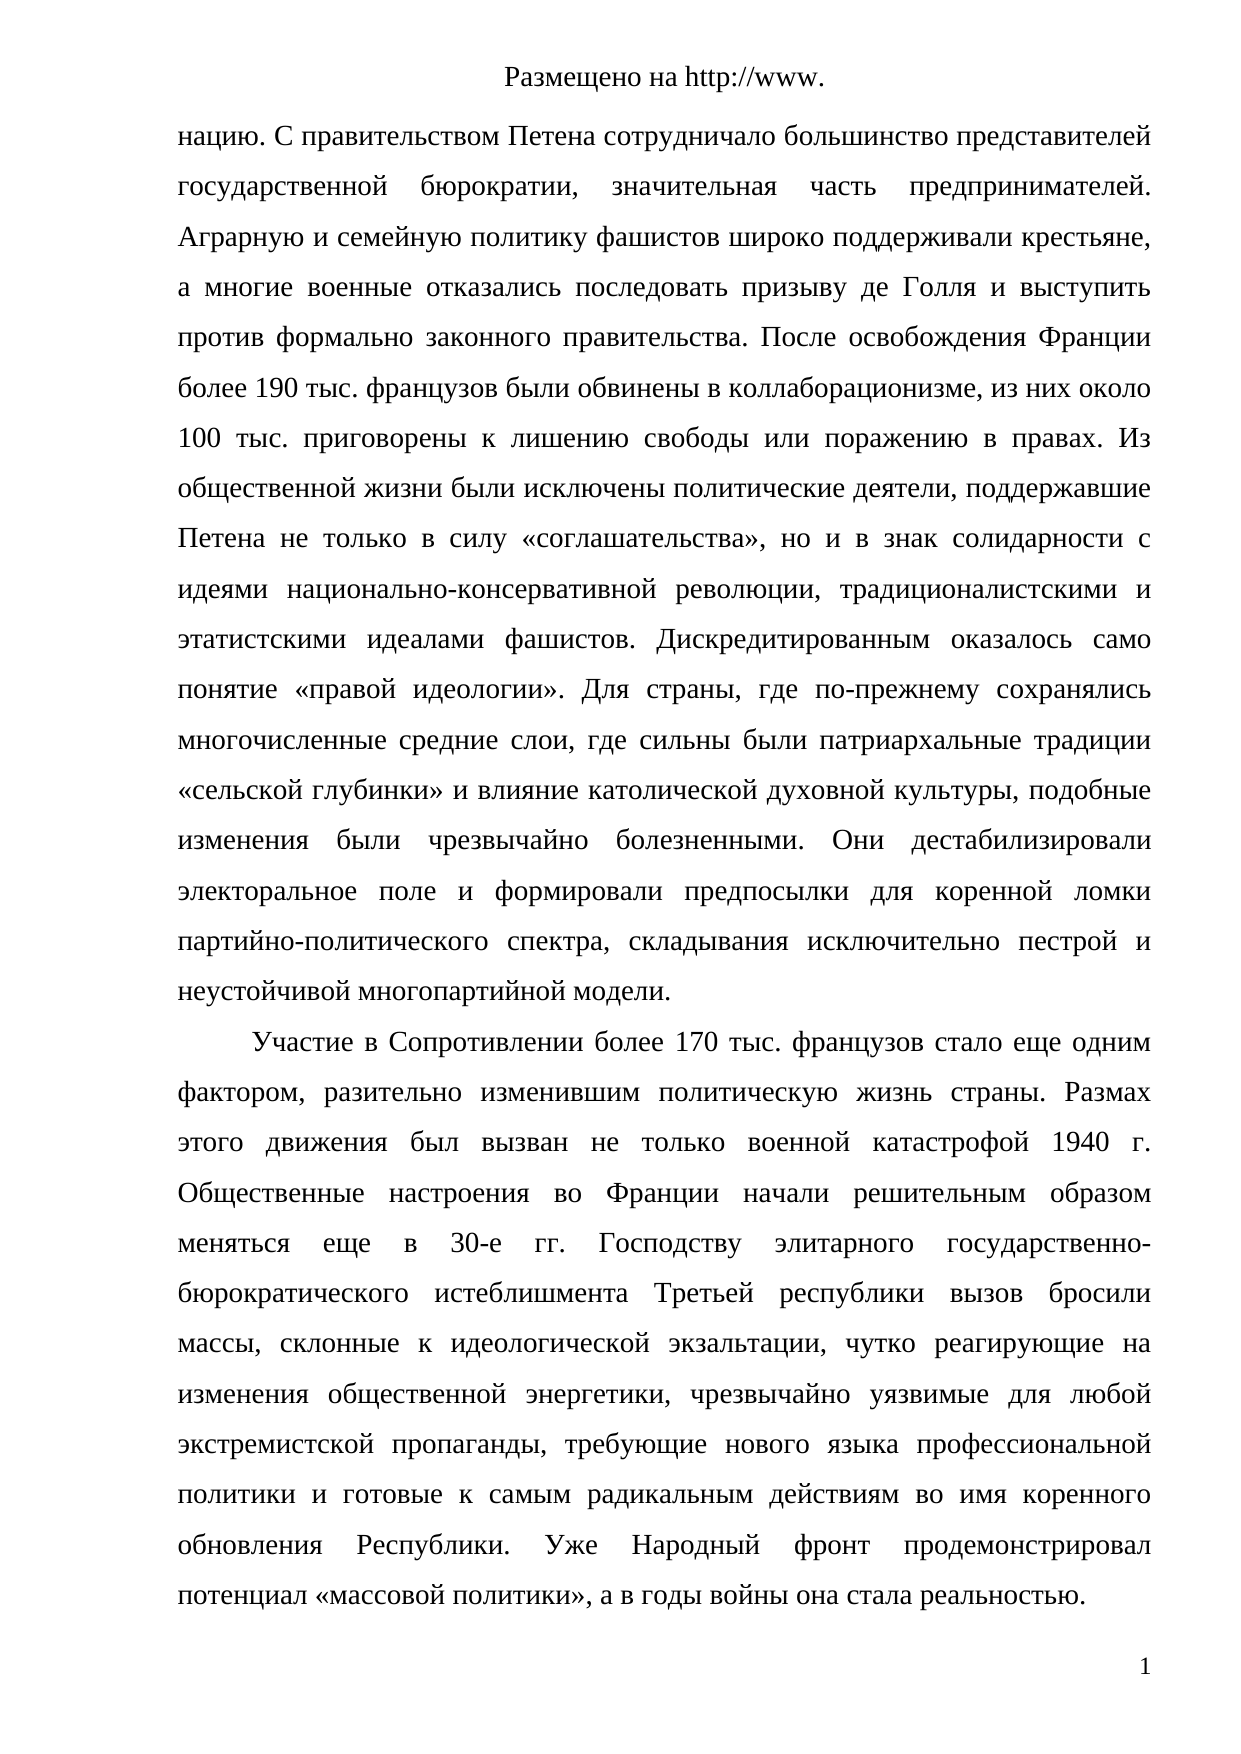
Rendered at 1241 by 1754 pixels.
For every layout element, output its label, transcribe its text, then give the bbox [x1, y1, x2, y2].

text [177, 118, 1152, 1007]
text Участие в Сопротивлении более 170 тыс. французов стало еще одним фактором, разительно изменившим политическую жизнь страны. Размах этого движения был вызван не только военной катастрофой . Общественные настроения во Франции начали решительным образом меняться еще в 30-е гг. Господству элитарного государственно-бюрократического истеблишмента Третьей республики вызов бросили массы, склонные к идеологической экзальтации, чутко реагирующие на изменения общественной энергетики, чрезвычайно уязвимые для любой экстремистской пропаганды, требующие нового языка профессиональной политики и готовые к самым радикальным действиям во имя коренного обновления Республики. Уже Народный фронт продемонстрировал потенциал «массовой политики», а в годы войны она стала реальностью. [177, 1024, 1152, 1611]
